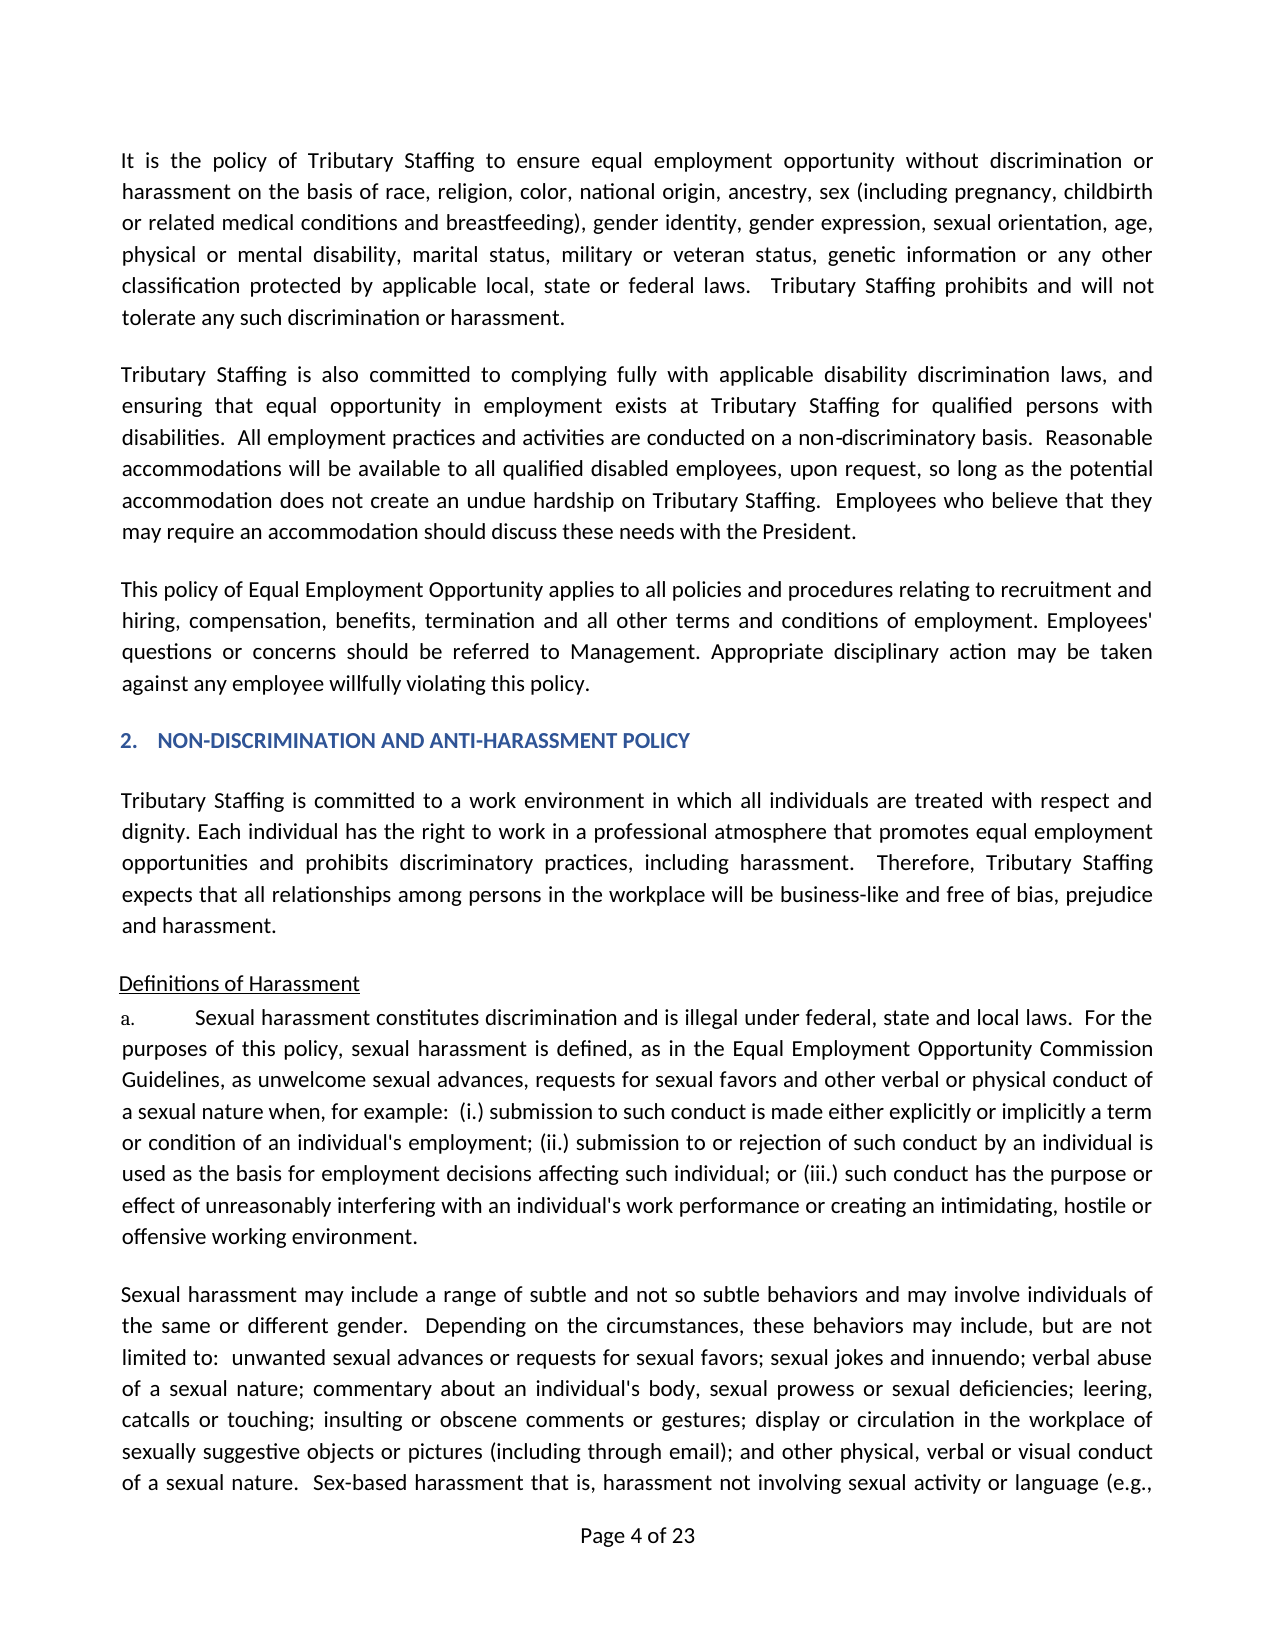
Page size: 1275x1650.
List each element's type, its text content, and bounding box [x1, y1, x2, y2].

subtitle Definitions of Harassment [118, 969, 1155, 997]
list NON-DISCRIMINATION AND ANTI-HARASSMENT POLICY [120, 727, 1155, 754]
text Tributary Staffing is also committed to complying fully with applicable disability discrimination laws, and ensuring that equal opportunity in employment exists at Tributary Staffing for qualified persons with disabilities. All employment practices and activities are conducted on a non‐discriminatory basis. Reasonable accommodations will be available to all qualified disabled employees, upon request, so long as the potential accommodation does not create an undue hardship on Tributary Staffing. Employees who believe that they may require an accommodation should discuss these needs with the President. [121, 360, 1155, 545]
text Tributary Staffing is committed to a work environment in which all individuals are treated with respect and dignity. Each individual has the right to work in a professional atmosphere that promotes equal employment opportunities and prohibits discriminatory practices, including harassment. Therefore, Tributary Staffing expects that all relationships among persons in the workplace will be business-like and free of bias, prejudice and harassment. [121, 786, 1155, 939]
text It is the policy of Tributary Staffing to ensure equal employment opportunity without discrimination or harassment on the basis of race, religion, color, national origin, ancestry, sex (including pregnancy, childbirth or related medical conditions and breastfeeding), gender identity, gender expression, sexual orientation, age, physical or mental disability, marital status, military or veteran status, genetic information or any other classification protected by applicable local, state or federal laws. Tributary Staffing prohibits and will not tolerate any such discrimination or harassment. [121, 146, 1155, 331]
list Sexual harassment constitutes discrimination and is illegal under federal, state and local laws. For the purposes of this policy, sexual harassment is defined, as in the Equal Employment Opportunity Commission Guidelines, as unwelcome sexual advances, requests for sexual favors and other verbal or physical conduct of a sexual nature when, for example: (i.) submission to such conduct is made either explicitly or implicitly a term or condition of an individual's employment; (ii.) submission to or rejection of such conduct by an individual is used as the basis for employment decisions affecting such individual; or (iii.) such conduct has the purpose or effect of unreasonably interfering with an individual's work performance or creating an intimidating, hostile or offensive working environment. [121, 1003, 1155, 1250]
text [121, 1280, 1155, 1496]
text This policy of Equal Employment Opportunity applies to all policies and procedures relating to recruitment and hiring, compensation, benefits, termination and all other terms and conditions of employment. Employees' questions or concerns should be referred to Management. Appropriate disciplinary action may be taken against any employee willfully violating this policy. [121, 575, 1155, 697]
